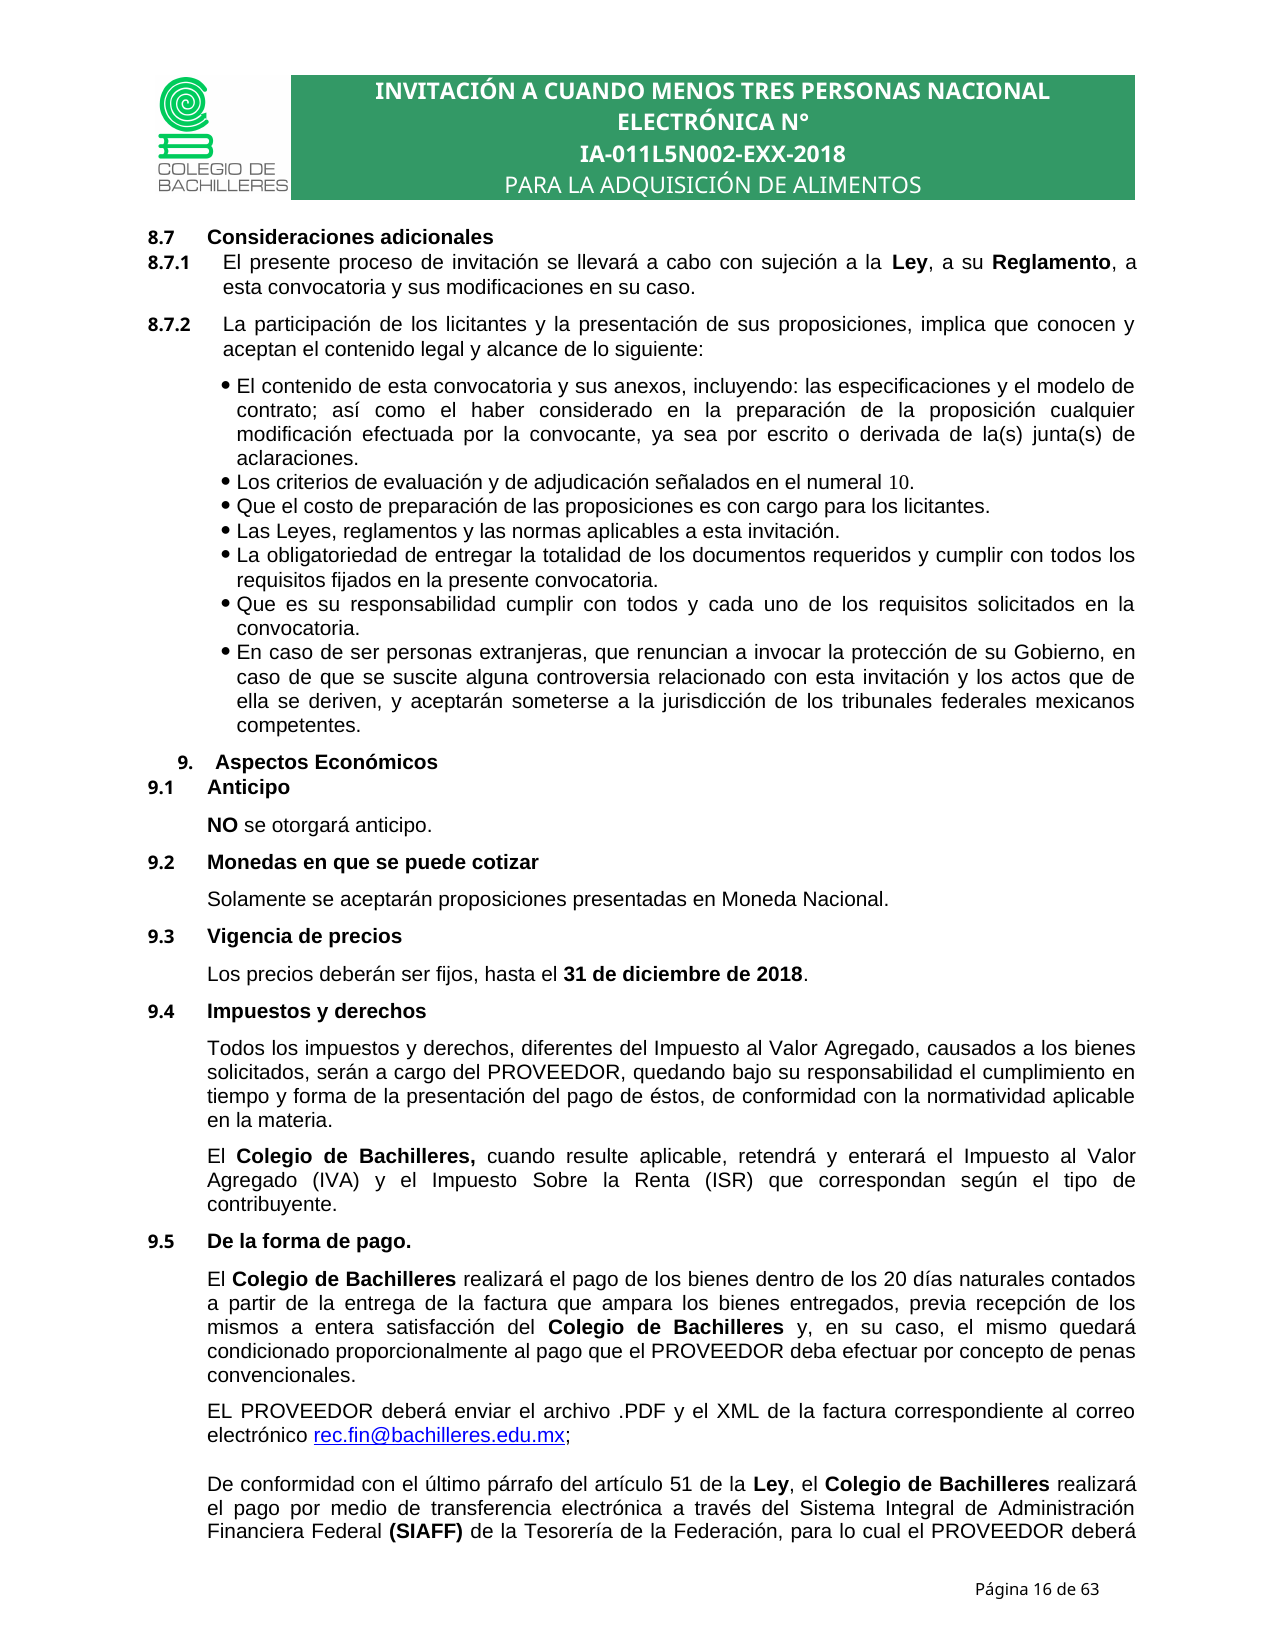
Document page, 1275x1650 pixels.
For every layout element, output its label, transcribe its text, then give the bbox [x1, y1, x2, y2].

text Los precios deberán ser fijos, hasta el 31 de diciembre de 2018. [207, 962, 1137, 986]
list Monedas en que se puede cotizar [148, 849, 1137, 874]
list La obligatoriedad de entregar la totalidad de los documentos requeridos y cumplir con todos los requisitos fijados en la presente convocatoria. [222, 543, 1137, 592]
list Vigencia de precios [148, 923, 1137, 949]
list De la forma de pago. [148, 1229, 1137, 1254]
list Los criterios de evaluación y de adjudicación señalados en el numeral 10. [222, 470, 1137, 494]
list Que es su responsabilidad cumplir con todos y cada uno de los requisitos solicitados en la convocatoria. [222, 592, 1137, 640]
text Solamente se aceptarán proposiciones presentadas en Moneda Nacional. [207, 887, 1137, 911]
list En caso de ser personas extranjeras, que renuncian a invocar la protección de su Gobierno, en caso de que se suscite alguna controversia relacionado con esta invitación y los actos que de ella se deriven, y aceptarán someterse a la jurisdicción de los tribunales federales mexicanos competentes. [222, 640, 1137, 737]
text El Colegio de Bachilleres, cuando resulte aplicable, retendrá y enterará el Impuesto al Valor Agregado (IVA) y el Impuesto Sobre la Renta (ISR) que correspondan según el tipo de contribuyente. [207, 1144, 1137, 1216]
list El presente proceso de invitación se llevará a cabo con sujeción a la Ley, a su Reglamento, a esta convocatoria y sus modificaciones en su caso. [148, 249, 1137, 299]
text EL PROVEEDOR deberá enviar el archivo .PDF y el XML de la factura correspondiente al correo electrónico rec.fin@bachilleres.edu.mx; [207, 1399, 1137, 1447]
picture [155, 75, 291, 194]
list Las Leyes, reglamentos y las normas aplicables a esta invitación. [222, 519, 1137, 543]
text NO se otorgará anticipo. [207, 813, 1137, 837]
list Que el costo de preparación de las proposiciones es con cargo para los licitantes. [222, 494, 1137, 519]
text El Colegio de Bachilleres realizará el pago de los bienes dentro de los 20 días naturales contados a partir de la entrega de la factura que ampara los bienes entregados, previa recepción de los mismos a entera satisfacción del Colegio de Bachilleres y, en su caso, el mismo quedará condicionado proporcionalmente al pago que el PROVEEDOR deba efectuar por concepto de penas convencionales. [207, 1267, 1137, 1387]
list Impuestos y derechos [148, 998, 1137, 1023]
list La participación de los licitantes y la presentación de sus proposiciones, implica que conocen y aceptan el contenido legal y alcance de lo siguiente: [148, 312, 1137, 361]
list El contenido de esta convocatoria y sus anexos, incluyendo: las especificaciones y el modelo de contrato; así como el haber considerado en la preparación de la proposición cualquier modificación efectuada por la convocante, ya sea por escrito o derivada de la(s) junta(s) de aclaraciones. [222, 373, 1137, 470]
list Consideraciones adicionales [148, 224, 1137, 249]
list Aspectos Económicos [177, 749, 1137, 774]
text Todos los impuestos y derechos, diferentes del Impuesto al Valor Agregado, causados a los bienes solicitados, serán a cargo del PROVEEDOR, quedando bajo su responsabilidad el cumplimiento en tiempo y forma de la presentación del pago de éstos, de conformidad con la normatividad aplicable en la materia. [207, 1036, 1137, 1132]
list Anticipo [148, 774, 1137, 800]
